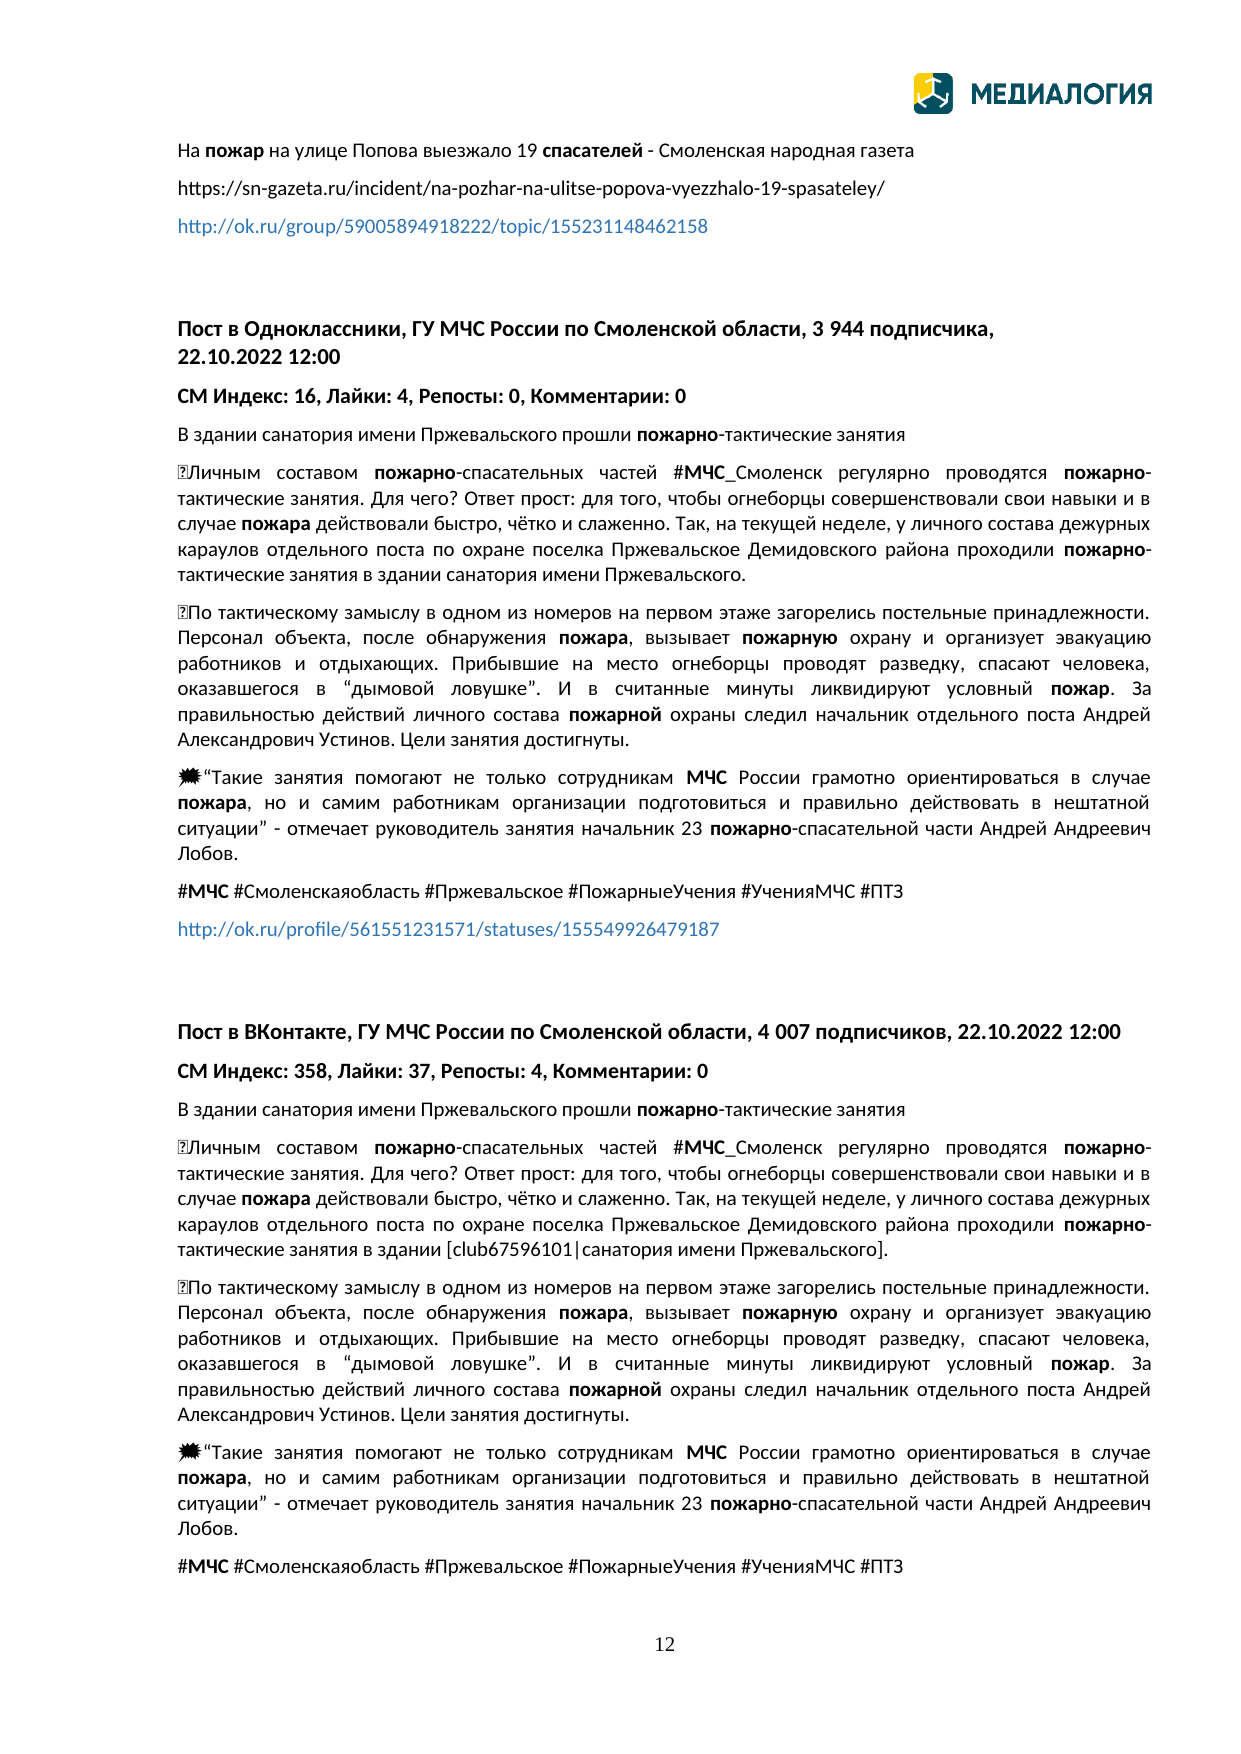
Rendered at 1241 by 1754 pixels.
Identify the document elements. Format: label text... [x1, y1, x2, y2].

text 👥Личным составом пожарно-спасательных частей #МЧС_Смоленск регулярно проводятся пожарно-тактические занятия. Для чего? Ответ прост: для того, чтобы огнеборцы совершенствовали свои навыки и в случае пожара действовали быстро, чётко и слаженно. Так, на текущей неделе, у личного состава дежурных караулов отдельного поста по охране поселка Пржевальское Демидовского района проходили пожарно-тактические занятия в здании санатория имени Пржевальского. [177, 459, 1152, 587]
text СМ Индекс: 358, Лайки: 37, Репосты: 4, Комментарии: 0 [177, 1057, 1152, 1084]
text Пост в Одноклассники, ГУ МЧС России по Смоленской области, 3 944 подписчика, 22.10.2022 12:00 [177, 314, 1152, 370]
picture [913, 73, 1152, 114]
text 🗯“Такие занятия помогают не только сотрудникам МЧС России грамотно ориентироваться в случае пожара, но и самим работникам организации подготовиться и правильно действовать в нештатной ситуации” - отмечает руководитель занятия начальник 23 пожарно-спасательной части Андрей Андреевич Лобов. [177, 1439, 1152, 1541]
text Пост в ВКонтакте, ГУ МЧС России по Смоленской области, 4 007 подписчиков, 22.10.2022 12:00 [177, 1017, 1152, 1045]
text В здании санатория имени Пржевальского прошли пожарно-тактические занятия👩‍🚒 [177, 1097, 1152, 1122]
text http://ok.ru/group/59005894918222/topic/155231148462158 [177, 213, 1152, 238]
text 🔥По тактическому замыслу в одном из номеров на первом этаже загорелись постельные принадлежности. Персонал объекта, после обнаружения пожара, вызывает пожарную охрану и организует эвакуацию работников и отдыхающих. Прибывшие на место огнеборцы проводят разведку, спасают человека, оказавшегося в “дымовой ловушке”. И в считанные минуты ликвидируют условный пожар. За правильностью действий личного состава пожарной охраны следил начальник отдельного поста Андрей Александрович Устинов. Цели занятия достигнуты. [177, 599, 1152, 752]
text 🔥По тактическому замыслу в одном из номеров на первом этаже загорелись постельные принадлежности. Персонал объекта, после обнаружения пожара, вызывает пожарную охрану и организует эвакуацию работников и отдыхающих. Прибывшие на место огнеборцы проводят разведку, спасают человека, оказавшегося в “дымовой ловушке”. И в считанные минуты ликвидируют условный пожар. За правильностью действий личного состава пожарной охраны следил начальник отдельного поста Андрей Александрович Устинов. Цели занятия достигнуты. [177, 1274, 1152, 1427]
text 👥Личным составом пожарно-спасательных частей #МЧС_Смоленск регулярно проводятся пожарно-тактические занятия. Для чего? Ответ прост: для того, чтобы огнеборцы совершенствовали свои навыки и в случае пожара действовали быстро, чётко и слаженно. Так, на текущей неделе, у личного состава дежурных караулов отдельного поста по охране поселка Пржевальское Демидовского района проходили пожарно-тактические занятия в здании [club67596101|санатория имени Пржевальского]. [177, 1134, 1152, 1262]
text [177, 175, 1152, 201]
text СМ Индекс: 16, Лайки: 4, Репосты: 0, Комментарии: 0 [177, 382, 1152, 409]
text На пожар на улице Попова выезжало 19 спасателей - Смоленская народная газета [177, 137, 1152, 163]
text #МЧС #Смоленскаяобласть #Пржевальское #ПожарныеУчения #УченияМЧС #ПТЗ [177, 878, 1152, 904]
text 🗯“Такие занятия помогают не только сотрудникам МЧС России грамотно ориентироваться в случае пожара, но и самим работникам организации подготовиться и правильно действовать в нештатной ситуации” - отмечает руководитель занятия начальник 23 пожарно-спасательной части Андрей Андреевич Лобов. [177, 764, 1152, 866]
text #МЧС #Смоленскаяобласть #Пржевальское #ПожарныеУчения #УченияМЧС #ПТЗ [177, 1553, 1152, 1579]
text В здании санатория имени Пржевальского прошли пожарно-тактические занятия👩‍🚒 [177, 422, 1152, 447]
text http://ok.ru/profile/561551231571/statuses/155549926479187 [177, 916, 1152, 942]
